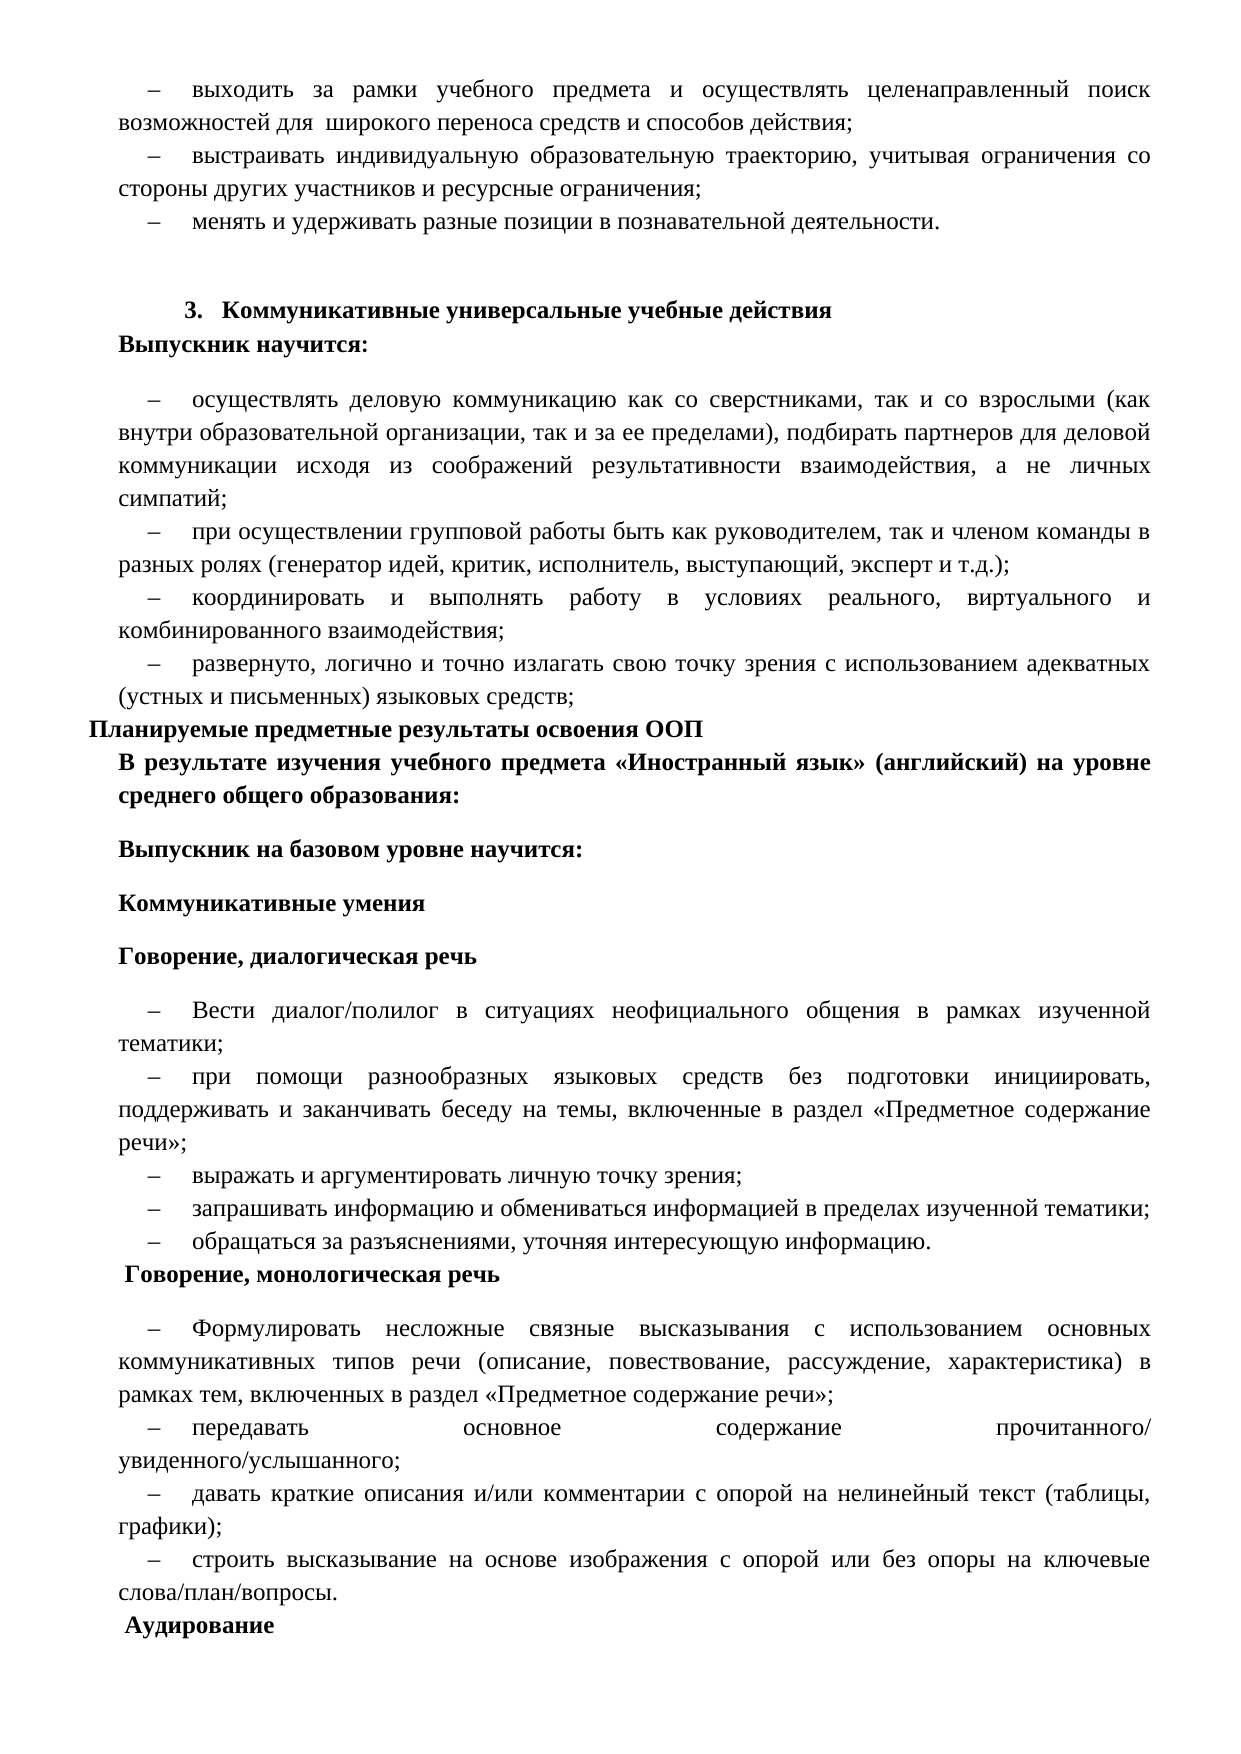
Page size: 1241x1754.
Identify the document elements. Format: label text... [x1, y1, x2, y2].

text Вести диалог/полилог в ситуациях неофициального общения в рамках изученной тематики; [118, 995, 1152, 1057]
text менять и удерживать разные позиции в познавательной деятельности. [118, 206, 1152, 235]
text Говорение, диалогическая речь [118, 941, 1152, 970]
text В результате изучения учебного предмета «Иностранный язык» (английский) на уровне среднего общего образования: [118, 747, 1152, 809]
text Выпускник научится: [118, 328, 1152, 358]
text выражать и аргументировать личную точку зрения; [118, 1160, 1152, 1189]
text Аудирование [118, 1611, 1152, 1639]
text строить высказывание на основе изображения с опорой или без опоры на ключевые слова/план/вопросы. [118, 1544, 1152, 1606]
text координировать и выполнять работу в условиях реального, виртуального и комбинированного взаимодействия; [118, 582, 1152, 643]
text развернуто, логично и точно излагать свою точку зрения с использованием адекватных (устных и письменных) языковых средств; [118, 648, 1152, 709]
text Формулировать несложные связные высказывания с использованием основных коммуникативных типов речи (описание, повествование, рассуждение, характеристика) в рамках тем, включенных в раздел «Предметное содержание речи»; [118, 1313, 1152, 1408]
text Выпускник на базовом уровне научится: [118, 834, 1152, 862]
text выходить за рамки учебного предмета и осуществлять целенаправленный поиск возможностей для широкого переноса средств и способов действия; [118, 74, 1152, 136]
text Говорение, монологическая речь [118, 1259, 1152, 1288]
text Планируемые предметные результаты освоения ООП [88, 714, 1196, 743]
text выстраивать индивидуальную образовательную траекторию, учитывая ограничения со стороны других участников и ресурсные ограничения; [118, 140, 1152, 202]
text давать краткие описания и/или комментарии с опорой на нелинейный текст (таблицы, графики); [118, 1478, 1152, 1540]
text запрашивать информацию и обмениваться информацией в пределах изученной тематики; [118, 1193, 1152, 1222]
text передавать основное содержание прочитанного/ увиденного/услышанного; [118, 1412, 1152, 1474]
text при помощи разнообразных языковых средств без подготовки инициировать, поддерживать и заканчивать беседу на темы, включенные в раздел «Предметное содержание речи»; [118, 1061, 1152, 1156]
text при осуществлении групповой работы быть как руководителем, так и членом команды в разных ролях (генератор идей, критик, исполнитель, выступающий, эксперт и т.д.); [118, 516, 1152, 577]
text осуществлять деловую коммуникацию как со сверстниками, так и со взрослыми (как внутри образовательной организации, так и за ее пределами), подбирать партнеров для деловой коммуникации исходя из соображений результативности взаимодействия, а не личных симпатий; [118, 384, 1152, 511]
text обращаться за разъяснениями, уточняя интересующую информацию. [118, 1226, 1152, 1255]
text Коммуникативные умения [118, 888, 1152, 916]
list Коммуникативные универсальные учебные действия [184, 295, 1152, 323]
